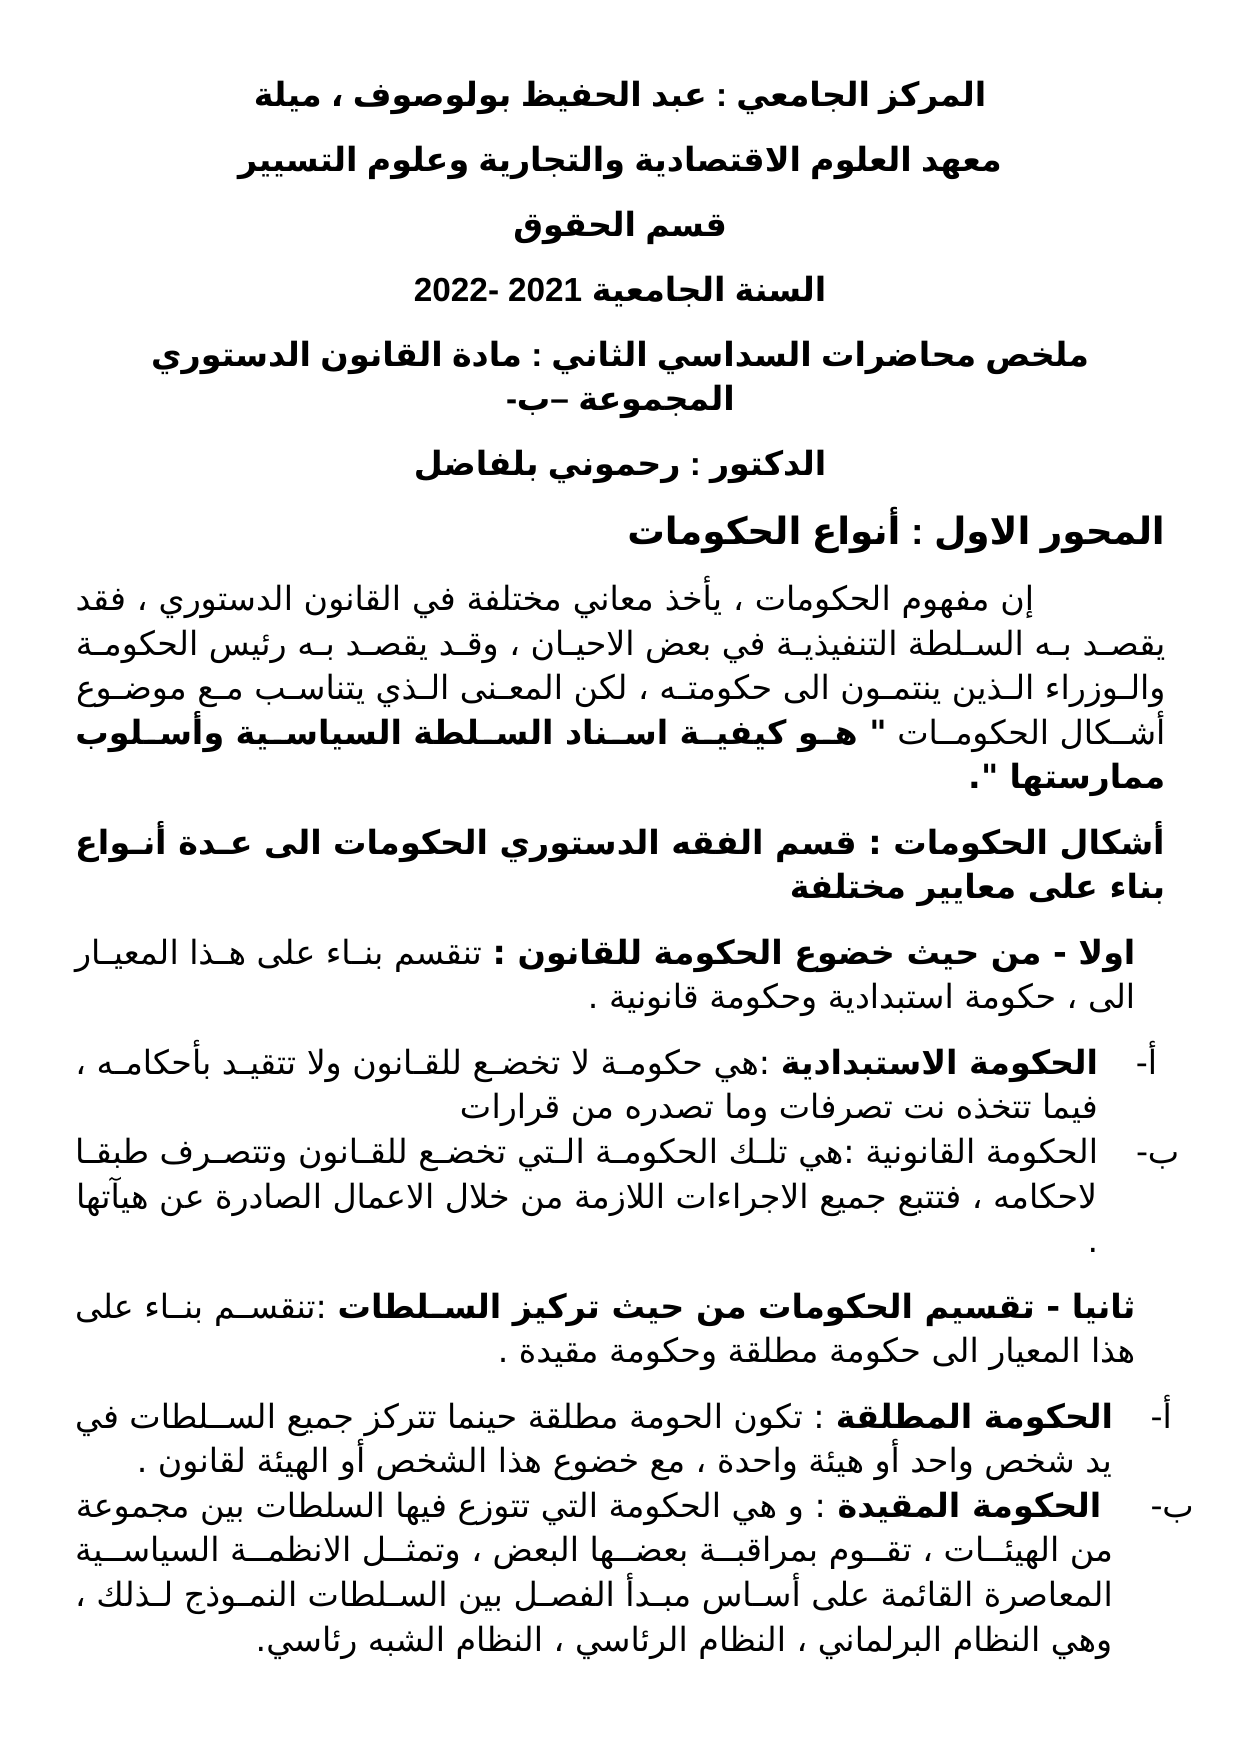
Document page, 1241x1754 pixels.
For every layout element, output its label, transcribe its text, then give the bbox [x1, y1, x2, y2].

text ملخص محاضرات السداسي الثاني : مادة القانون الدستوري المجموعة –ب- [75, 335, 1165, 418]
text اولا - من حيث خضوع الحكومة للقانون : تنقسم بناء على هذا المعيار الى ، حكومة استبدادية وحكومة قانونية . [75, 933, 1136, 1017]
text قسم الحقوق [75, 205, 1165, 243]
text المركز الجامعي : عبد الحفيظ بولوصوف ، ميلة [75, 75, 1165, 113]
list الحكومة القانونية :هي تلك الحكومة التي تخضع للقانون وتتصرف طبقا لاحكامه ، فتتبع جميع الاجراءات اللازمة من خلال الاعمال الصادرة عن هيآتها . [75, 1132, 1136, 1261]
text الدكتور : رحموني بلفاضل [75, 444, 1165, 483]
text أشكال الحكومات : قسم الفقه الدستوري الحكومات الى عدة أنواع بناء على معايير مختلفة [75, 823, 1165, 907]
list الحكومة المقيدة : و هي الحكومة التي تتوزع فيها السلطات بين مجموعة من الهيئات ، تقوم بمراقبة بعضها البعض ، وتمثل الانظمة السياسية المعاصرة القائمة على أساس مبدأ الفصل بين السلطات النموذج لذلك ، وهي النظام البرلماني ، النظام الرئاسي ، النظام الشبه رئاسي. [75, 1486, 1150, 1659]
text إن مفهوم الحكومات ، يأخذ معاني مختلفة في القانون الدستوري ، فقد يقصد به السلطة التنفيذية في بعض الاحيان ، وقد يقصد به رئيس الحكومة والوزراء الذين ينتمون الى حكومته ، لكن المعنى الذي يتناسب مع موضوع أشكال الحكومات " هو كيفية اسناد السلطة السياسية وأسلوب ممارستها ". [75, 579, 1165, 797]
text ثانيا - تقسيم الحكومات من حيث تركيز السلطات :تنقسم بناء على هذا المعيار الى حكومة مطلقة وحكومة مقيدة . [75, 1287, 1136, 1371]
list الحكومة المطلقة : تكون الحومة مطلقة حينما تتركز جميع السلطات في يد شخص واحد أو هيئة واحدة ، مع خضوع هذا الشخص أو الهيئة لقانون . [75, 1397, 1150, 1481]
text السنة الجامعية 2021 -2022 [75, 270, 1165, 308]
list الحكومة الاستبدادية :هي حكومة لا تخضع للقانون ولا تتقيد بأحكامه ، فيما تتخذه نت تصرفات وما تصدره من قرارات [75, 1043, 1136, 1127]
text المحور الاول : أنواع الحكومات [75, 509, 1165, 552]
text معهد العلوم الاقتصادية والتجارية وعلوم التسيير [75, 140, 1165, 178]
